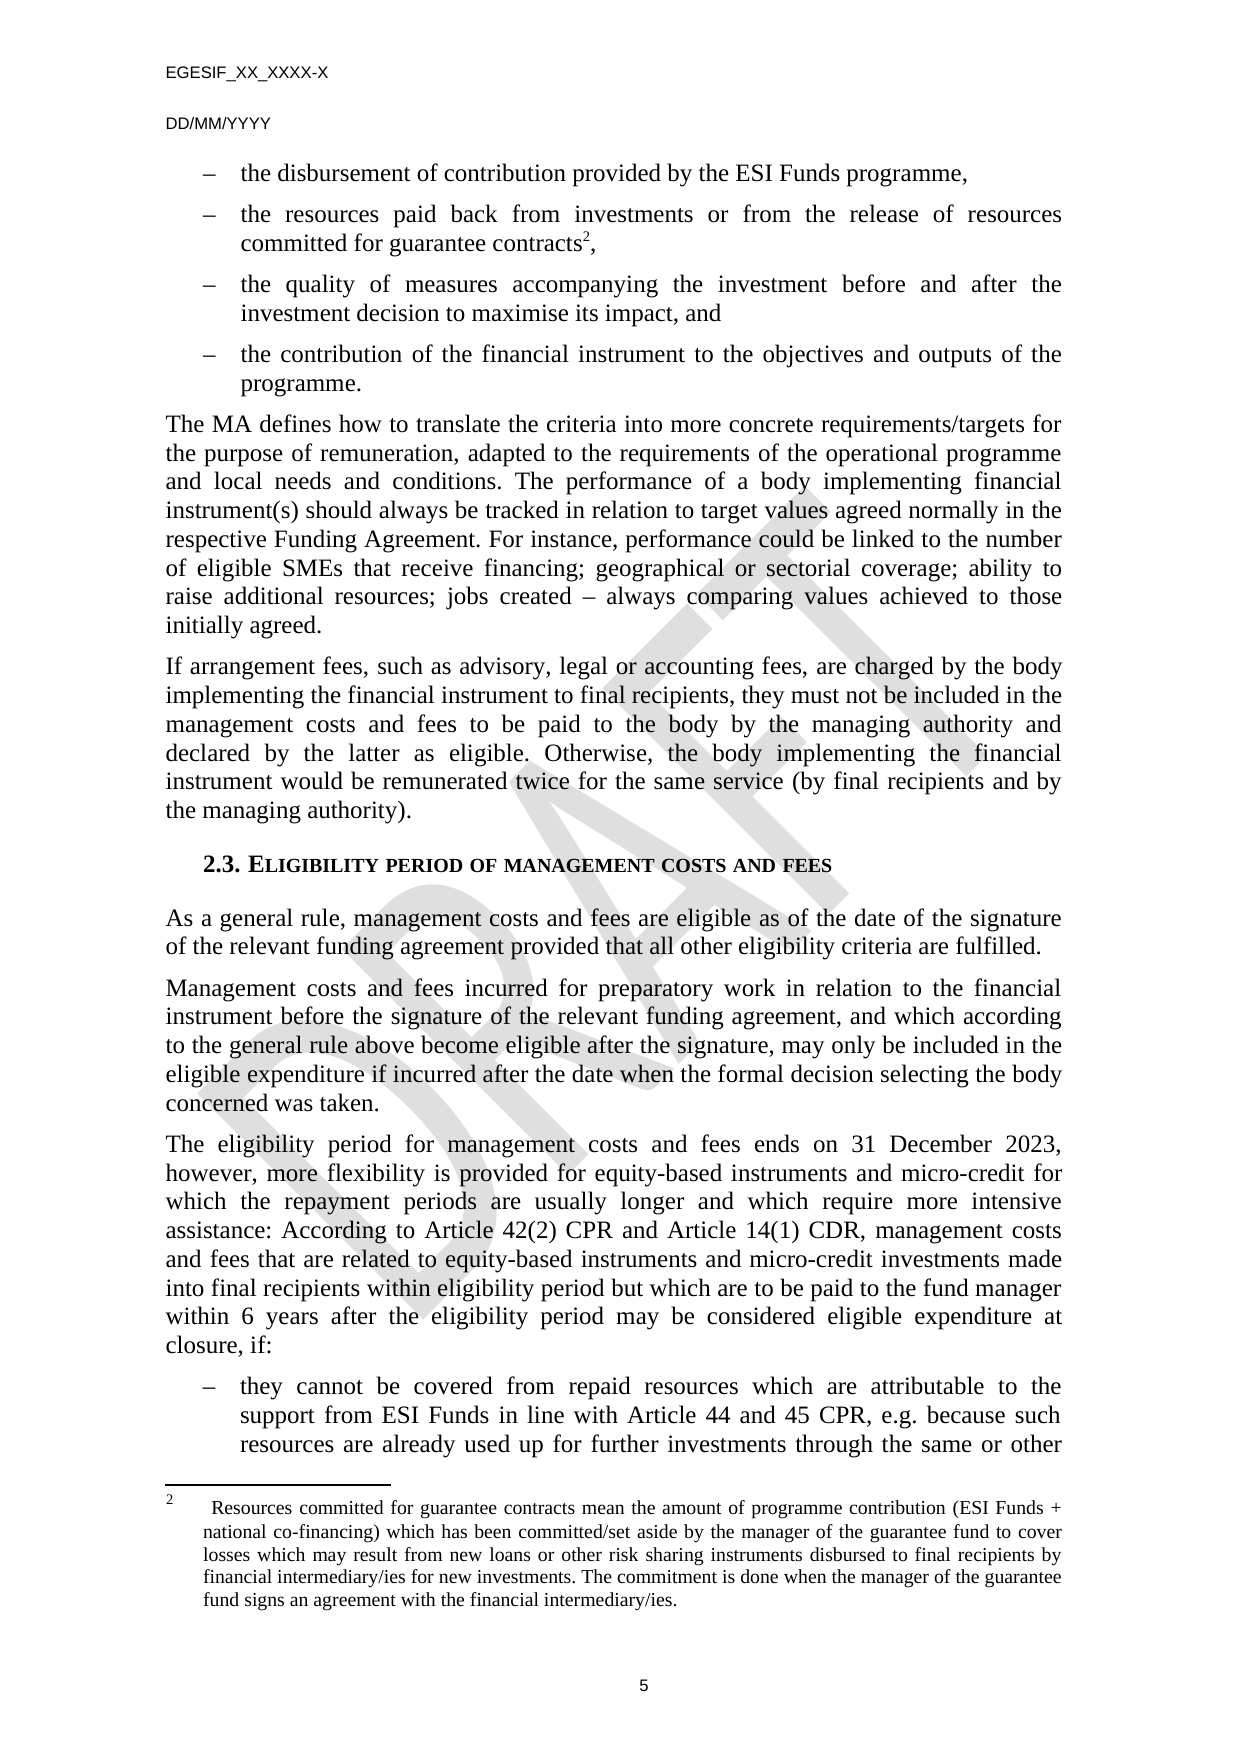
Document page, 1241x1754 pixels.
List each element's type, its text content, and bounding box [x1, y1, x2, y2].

list the disbursement of contribution provided by the ESI Funds programme, [203, 158, 1063, 186]
list the quality of measures accompanying the investment before and after the investment decision to maximise its impact, and [203, 269, 1063, 326]
list the resources paid back from investments or from the release of resources committed for guarantee contracts, [203, 199, 1063, 256]
text Management costs and fees incurred for preparatory work in relation to the financial instrument before the signature of the relevant funding agreement, and which according to the general rule above become eligible after the signature, may only be included in the eligible expenditure if incurred after the date when the formal decision selecting the body concerned was taken. [165, 973, 1063, 1116]
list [203, 1371, 1063, 1458]
subtitle Eligibility period of management costs and fees [203, 849, 1063, 878]
text The eligibility period for management costs and fees ends on 31 December 2023, however, more flexibility is provided for equity-based instruments and micro-credit for which the repayment periods are usually longer and which require more intensive assistance: According to Article 42(2) CPR and Article 14(1) CDR, management costs and fees that are related to equity-based instruments and micro-credit investments made into final recipients within eligibility period but which are to be paid to the fund manager within 6 years after the eligibility period may be considered eligible expenditure at closure, if: [165, 1129, 1063, 1359]
text If arrangement fees, such as advisory, legal or accounting fees, are charged by the body implementing the financial instrument to final recipients, they must not be included in the management costs and fees to be paid to the body by the managing authority and declared by the latter as eligible. Otherwise, the body implementing the financial instrument would be remunerated twice for the same service (by final recipients and by the managing authority). [165, 651, 1063, 824]
text The MA defines how to translate the criteria into more concrete requirements/targets for the purpose of remuneration, adapted to the requirements of the operational programme and local needs and conditions. The performance of a body implementing financial instrument(s) should always be tracked in relation to target values agreed normally in the respective Funding Agreement. For instance, performance could be linked to the number of eligible SMEs that receive financing; geographical or sectorial coverage; ability to raise additional resources; jobs created – always comparing values achieved to those initially agreed. [165, 409, 1063, 639]
text As a general rule, management costs and fees are eligible as of the date of the signature of the relevant funding agreement provided that all other eligibility criteria are fulfilled. [165, 903, 1063, 960]
list the contribution of the financial instrument to the objectives and outputs of the programme. [203, 339, 1063, 396]
